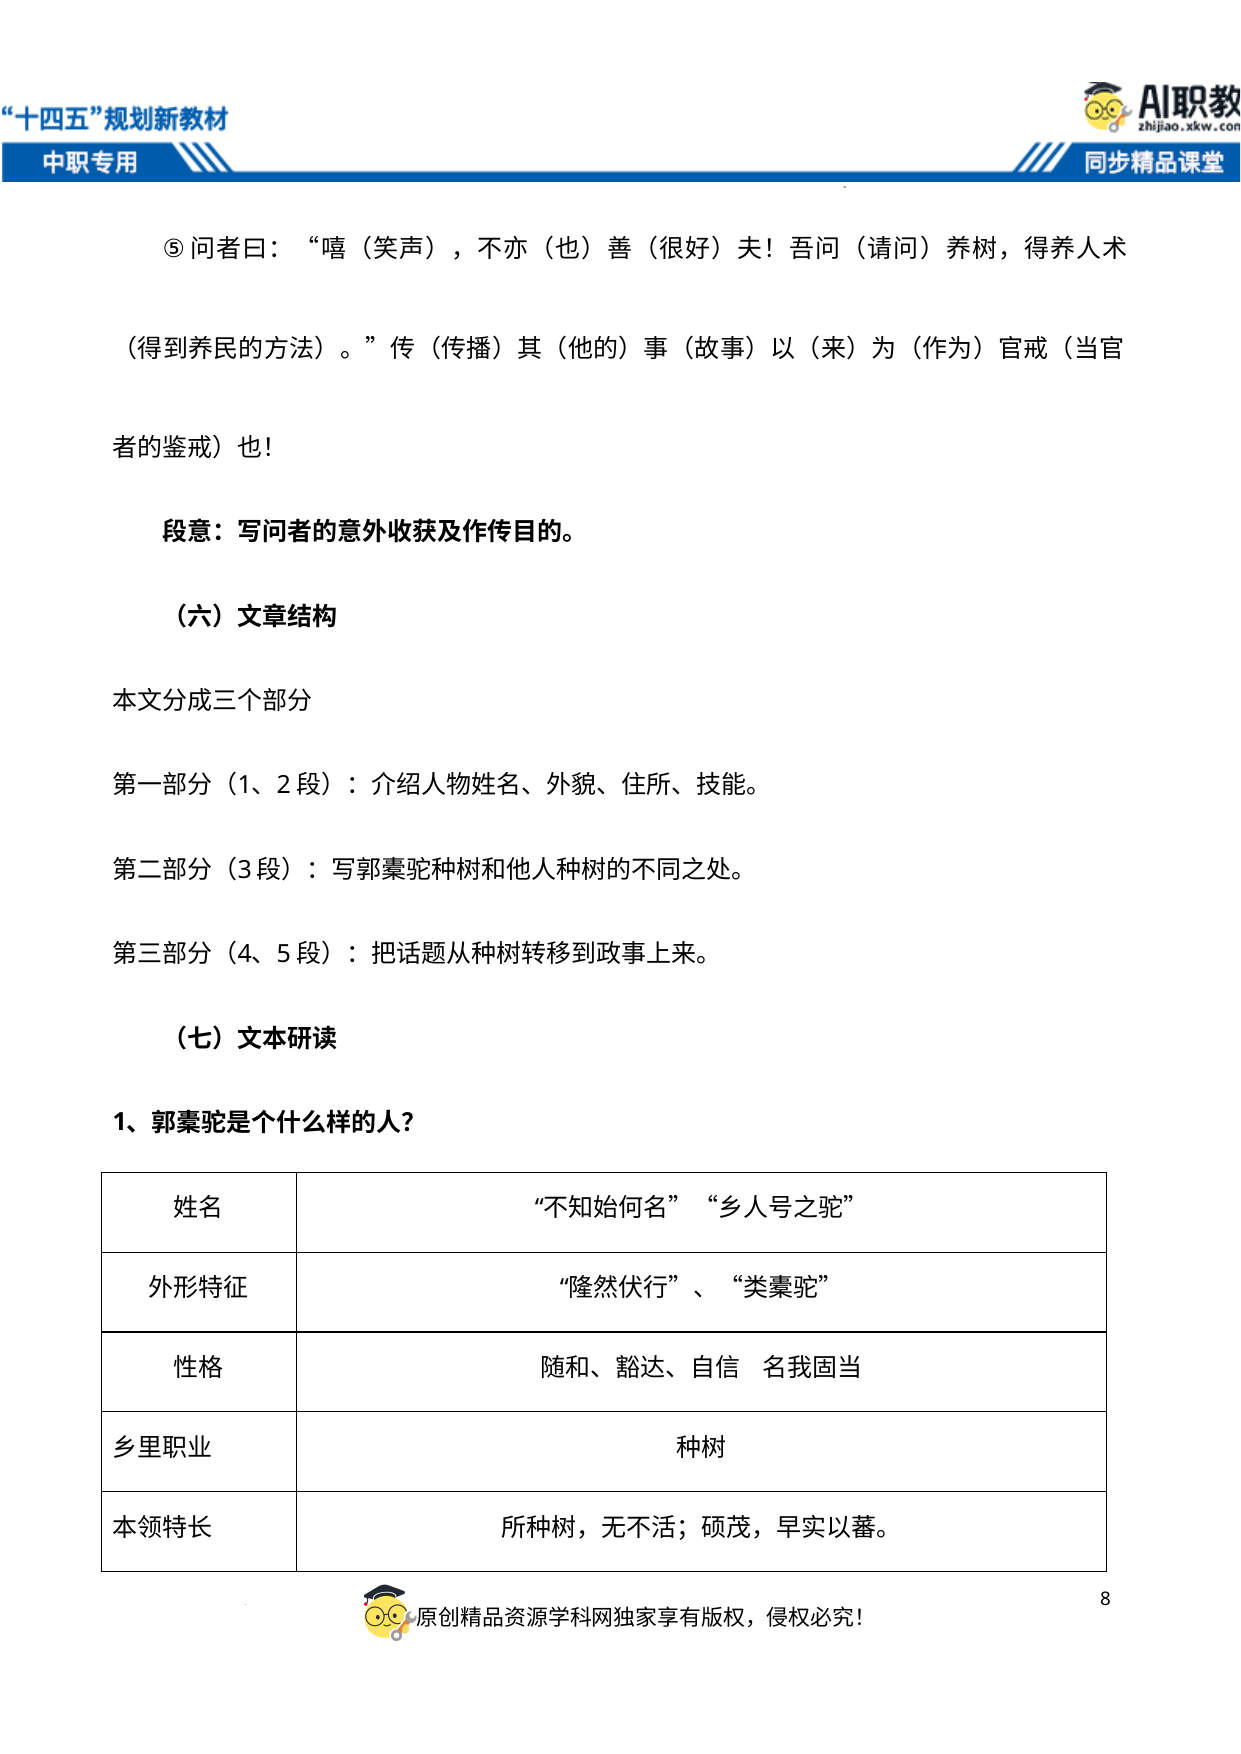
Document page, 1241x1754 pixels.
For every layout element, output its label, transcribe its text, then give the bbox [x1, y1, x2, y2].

picture [364, 1584, 417, 1642]
list 第二部分（3段）：写郭橐驼种树和他人种树的不同之处。 [112, 834, 1128, 901]
table_header 姓名 [102, 1173, 296, 1252]
list （七）文本研读 [112, 1003, 1128, 1069]
list 1、郭橐驼是个什么样的人？ [112, 1087, 1128, 1154]
list （六）文章结构 [112, 581, 1128, 647]
table_cell 随和、豁达、自信 名我固当 [297, 1333, 1106, 1411]
list 第一部分（1、2段）：介绍人物姓名、外貌、住所、技能。 [112, 750, 1128, 816]
list 第三部分（4、5段）：把话题从种树转移到政事上来。 [112, 919, 1128, 985]
table_cell 性格 [102, 1333, 296, 1411]
text ⑤问者曰：“嘻（笑声），不亦（也）善（很好）夫！吾问（请问）养树，得养人术（得到养民的方法）。”传（传播）其（他的）事（故事）以（来）为（作为）官戒（当官者的鉴戒）也！ [112, 214, 1128, 479]
list 本文分成三个部分 [112, 666, 1128, 732]
table_cell 外形特征 [102, 1253, 296, 1331]
table_cell 所种树，无不活；硕茂，早实以蕃。 [297, 1492, 1106, 1571]
table_cell 种树 [297, 1412, 1106, 1491]
table_cell 本领特长 [102, 1492, 296, 1571]
text 段意：写问者的意外收获及作传目的。 [112, 497, 1128, 563]
table_header “不知始何名”“乡人号之驼” [297, 1173, 1106, 1252]
table_cell “隆然伏行”、“类橐驼” [297, 1253, 1106, 1331]
table_cell 乡里职业 [102, 1412, 296, 1491]
picture [2, 82, 1241, 182]
